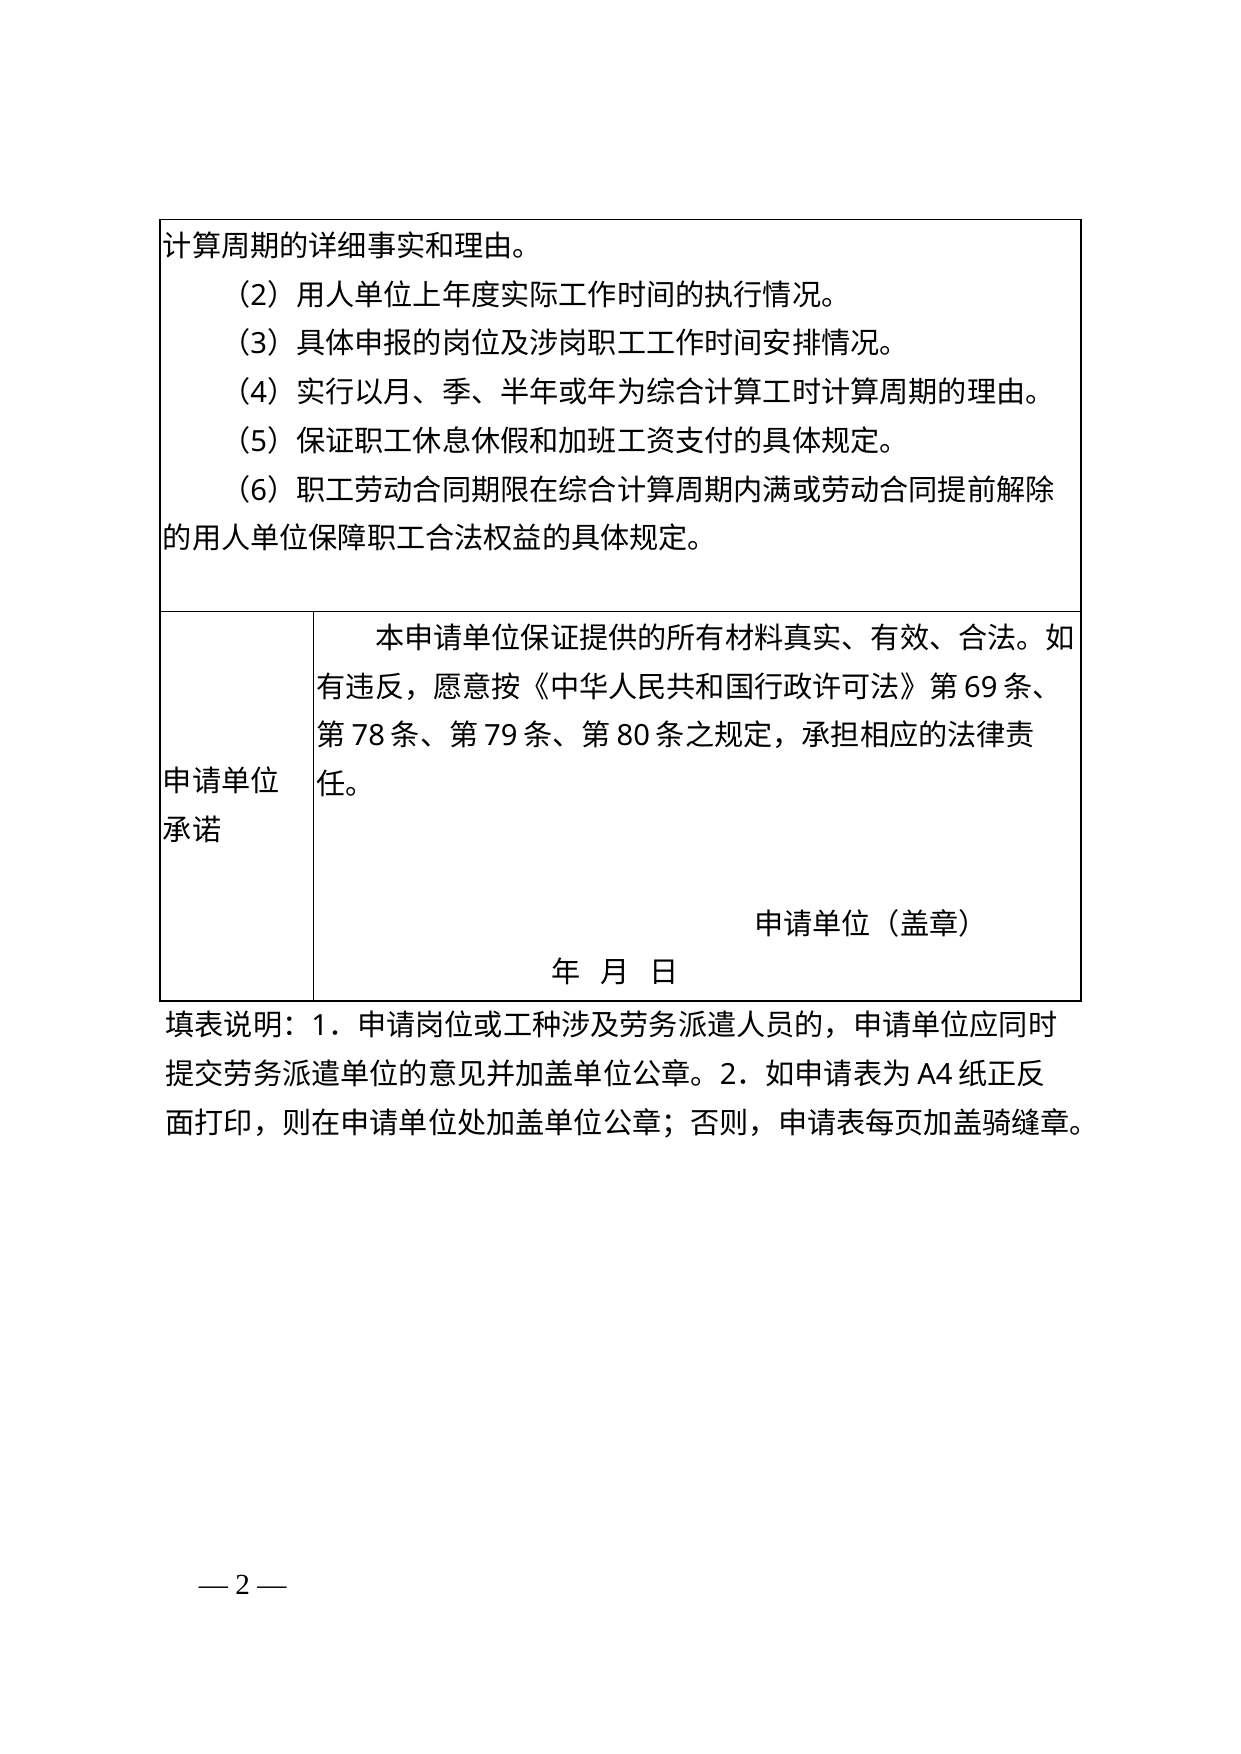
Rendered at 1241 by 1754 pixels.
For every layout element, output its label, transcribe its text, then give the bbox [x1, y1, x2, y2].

table_cell 本申请单位保证提供的所有材料真实、有效、合法。如有违反，愿意按《中华人民共和国行政许可法》第69条、第78条、第79条、第80条之规定，承担相应的法律责任。 申请单位（盖章） 年 月 日 [314, 612, 1080, 1000]
table_cell 申请单位 承诺 [161, 612, 313, 1000]
text 填表说明：1．申请岗位或工种涉及劳务派遣人员的，申请单位应同时提交劳务派遣单位的意见并加盖单位公章。2．如申请表为A4纸正反面打印，则在申请单位处加盖单位公章；否则，申请表每页加盖骑缝章。 [165, 1002, 1075, 1142]
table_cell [161, 220, 1080, 611]
